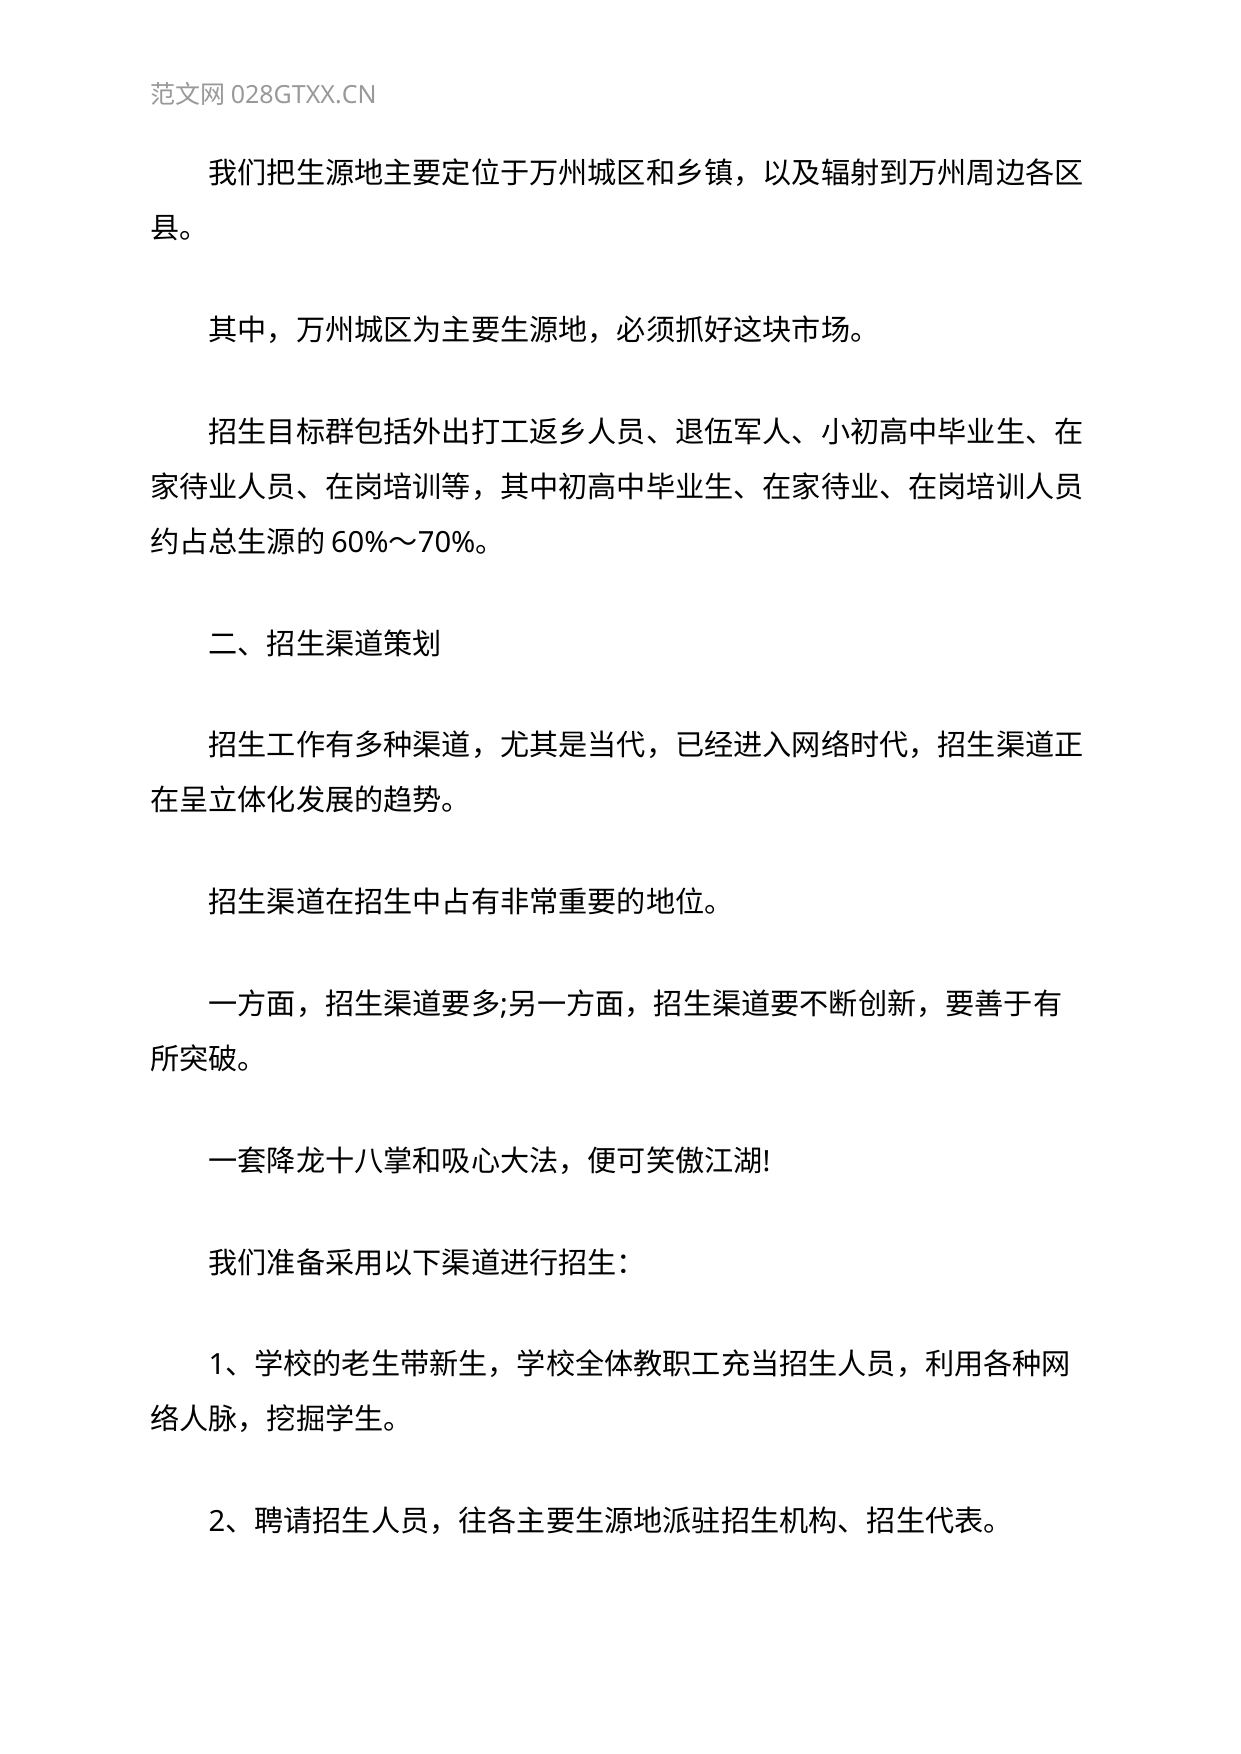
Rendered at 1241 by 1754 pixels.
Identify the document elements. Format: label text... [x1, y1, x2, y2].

text 二、招生渠道策划 [150, 620, 1090, 662]
text 其中，万州城区为主要生源地，必须抓好这块市场。 [150, 307, 1090, 349]
text 1、学校的老生带新生，学校全体教职工充当招生人员，利用各种网络人脉，挖掘学生。 [150, 1341, 1090, 1438]
text 招生工作有多种渠道，尤其是当代，已经进入网络时代，招生渠道正在呈立体化发展的趋势。 [150, 722, 1090, 819]
text 2、聘请招生人员，往各主要生源地派驻招生机构、招生代表。 [150, 1498, 1090, 1540]
text 招生目标群包括外出打工返乡人员、退伍军人、小初高中毕业生、在家待业人员、在岗培训等，其中初高中毕业生、在家待业、在岗培训人员约占总生源的60%～70%。 [150, 408, 1090, 561]
text 我们把生源地主要定位于万州城区和乡镇，以及辐射到万州周边各区县。 [150, 150, 1090, 247]
text 一方面，招生渠道要多;另一方面，招生渠道要不断创新，要善于有所突破。 [150, 980, 1090, 1078]
text 我们准备采用以下渠道进行招生： [150, 1239, 1090, 1281]
text 一套降龙十八掌和吸心大法，便可笑傲江湖! [150, 1137, 1090, 1179]
text 招生渠道在招生中占有非常重要的地位。 [150, 879, 1090, 921]
